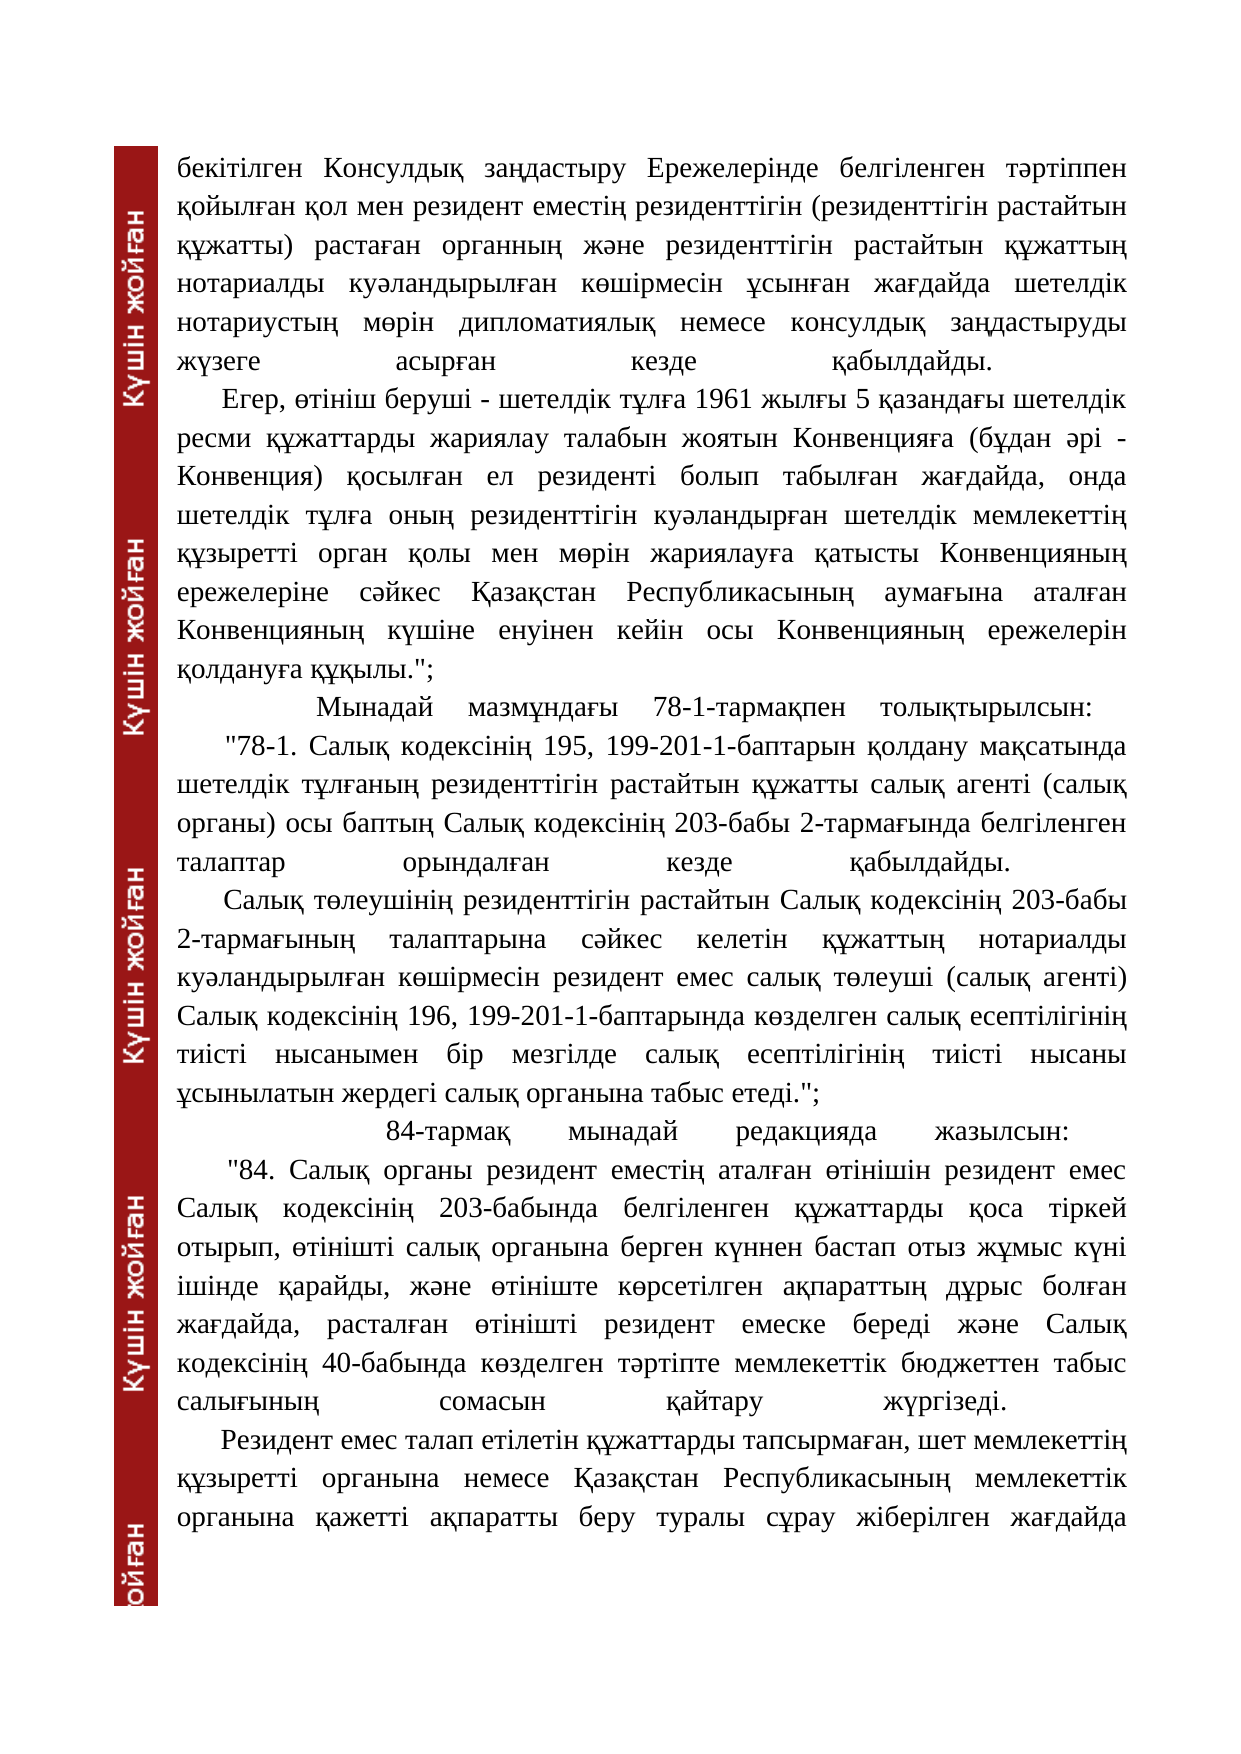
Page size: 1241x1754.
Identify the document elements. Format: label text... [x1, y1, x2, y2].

picture [114, 684, 158, 689]
picture [114, 1108, 158, 1113]
text Мынадай мазмұндағы 78-1-тармақпен толықтырылсын: "78-1. Салық кодексінің 195, 199-201-1-баптарын қолдану мақсатында шетелдік тұлғаның резиденттігін растайтын құжатты салық агенті (салық органы) осы баптың Салық кодексінің 203-бабы 2-тармағында белгіленген талаптар орындалған кезде қабылдайды. Салық төлеушінің резиденттігін растайтын Салық кодексінің 203-бабы 2-тармағының талаптарына сәйкес келетін құжаттың нотариалды куәландырылған көшірмесін резидент емес салық төлеуші (салық агенті) Салық кодексінің 196, 199-201-1-баптарында көзделген салық есептілігінің тиісті нысанымен бір мезгілде салық есептілігінің тиісті нысаны ұсынылатын жердегі салық органына табыс етеді."; [112, 689, 1128, 1108]
picture [114, 1532, 158, 1606]
picture [114, 146, 158, 150]
